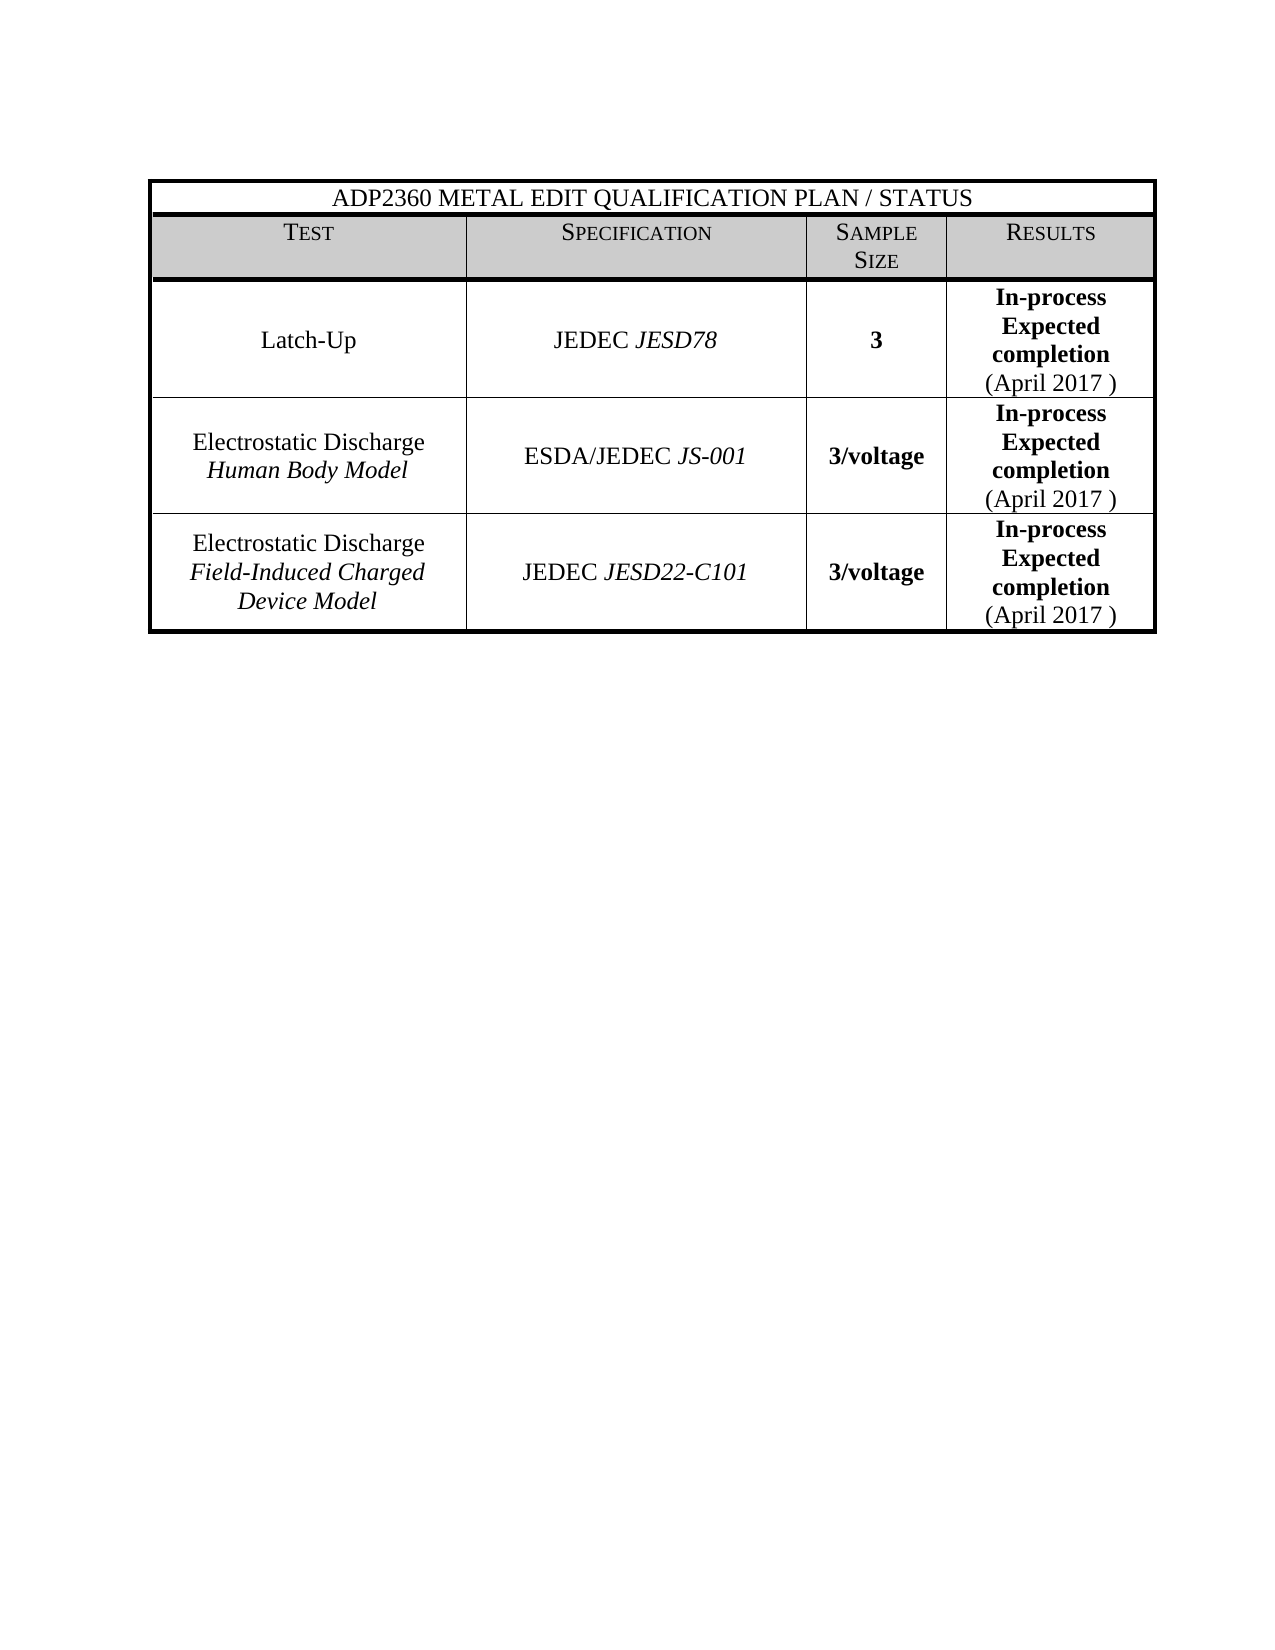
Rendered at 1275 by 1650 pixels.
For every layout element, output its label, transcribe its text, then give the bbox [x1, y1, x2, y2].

table_cell In-process Expected completion (April 2017 ) [947, 398, 1153, 513]
table_cell Sample Size [807, 217, 946, 277]
table_cell Test [152, 213, 466, 277]
table_cell Electrostatic Discharge Field-Induced Charged Device Model [152, 514, 466, 629]
table_cell Specification [467, 217, 806, 277]
table_cell 3/voltage [807, 514, 946, 629]
table_cell Electrostatic Discharge Human Body Model [152, 398, 466, 513]
table_cell In-process Expected completion (April 2017 ) [947, 514, 1153, 629]
table_cell Latch-Up [152, 278, 466, 397]
table_cell JEDEC JESD22-C101 [467, 514, 806, 629]
table_cell JEDEC JESD78 [467, 282, 806, 397]
table_cell 3/voltage [807, 398, 946, 513]
table_cell In-process Expected completion (April 2017 ) [947, 282, 1153, 397]
table_cell Results [947, 217, 1153, 277]
table_cell ESDA/JEDEC JS-001 [467, 398, 806, 513]
table_header ADP2360 METAL EDIT QUALIFICATION PLAN / STATUS [152, 183, 1153, 212]
table_cell 3 [807, 282, 946, 397]
